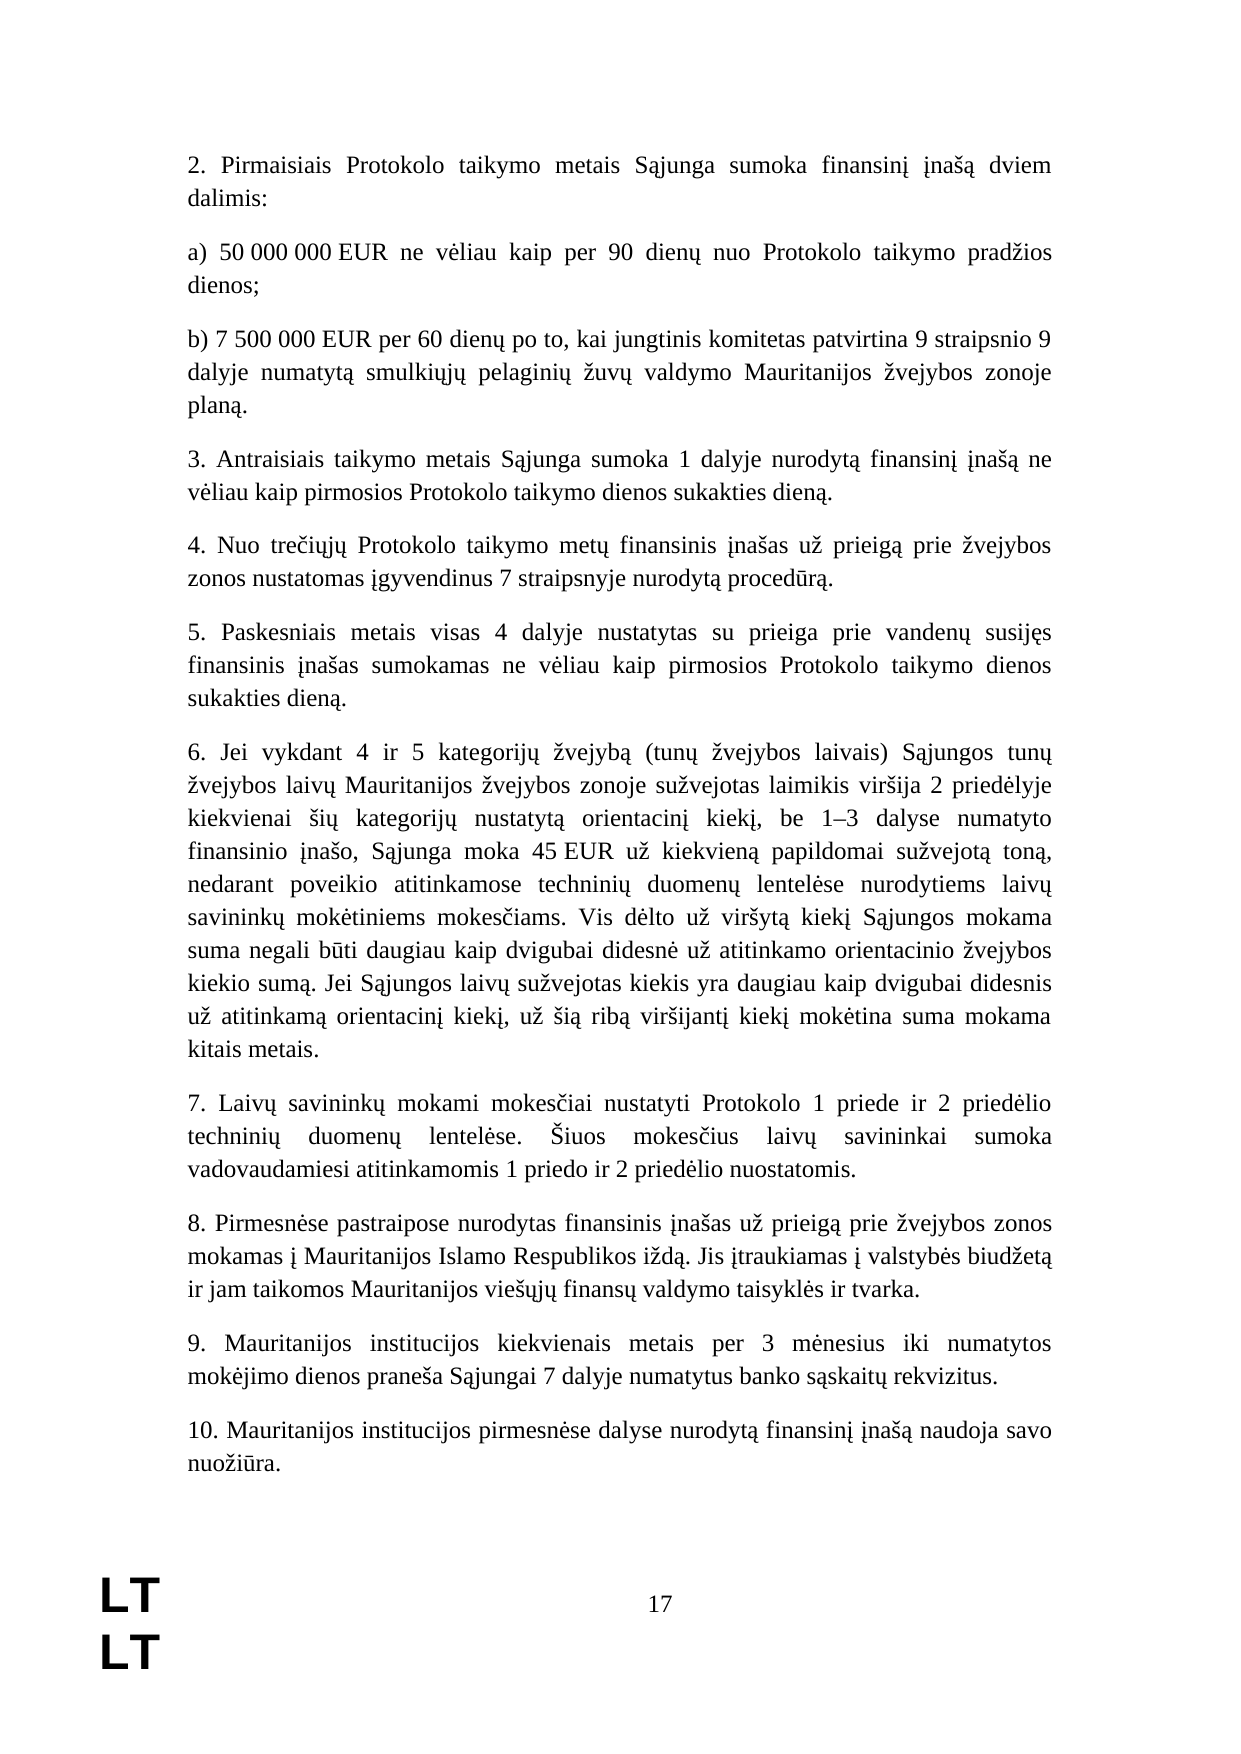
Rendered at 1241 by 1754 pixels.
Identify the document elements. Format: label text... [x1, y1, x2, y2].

text 5. Paskesniais metais visas 4 dalyje nustatytas su prieiga prie vandenų susijęs finansinis įnašas sumokamas ne vėliau kaip pirmosios Protokolo taikymo dienos sukakties dieną. [187, 617, 1053, 712]
text 4. Nuo trečiųjų Protokolo taikymo metų finansinis įnašas už prieigą prie žvejybos zonos nustatomas įgyvendinus 7 straipsnyje nurodytą procedūrą. [187, 531, 1053, 592]
text 6. Jei vykdant 4 ir 5 kategorijų žvejybą (tunų žvejybos laivais) Sąjungos tunų žvejybos laivų Mauritanijos žvejybos zonoje sužvejotas laimikis viršija 2 priedėlyje kiekvienai šių kategorijų nustatytą orientacinį kiekį, be 1–3 dalyse numatyto finansinio įnašo, Sąjunga moka 45 EUR už kiekvieną papildomai sužvejotą toną, nedarant poveikio atitinkamose techninių duomenų lentelėse nurodytiems laivų savininkų mokėtiniems mokesčiams. Vis dėlto už viršytą kiekį Sąjungos mokama suma negali būti daugiau kaip dvigubai didesnė už atitinkamo orientacinio žvejybos kiekio sumą. Jei Sąjungos laivų sužvejotas kiekis yra daugiau kaip dvigubai didesnis už atitinkamą orientacinį kiekį, už šią ribą viršijantį kiekį mokėtina suma mokama kitais metais. [187, 737, 1053, 1063]
text 9. Mauritanijos institucijos kiekvienais metais per 3 mėnesius iki numatytos mokėjimo dienos praneša Sąjungai 7 dalyje numatytus banko sąskaitų rekvizitus. [187, 1328, 1053, 1390]
text a) 50 000 000 EUR ne vėliau kaip per 90 dienų nuo Protokolo taikymo pradžios dienos; [187, 237, 1053, 299]
text 8. Pirmesnėse pastraipose nurodytas finansinis įnašas už prieigą prie žvejybos zonos mokamas į Mauritanijos Islamo Respublikos iždą. Jis įtraukiamas į valstybės biudžetą ir jam taikomos Mauritanijos viešųjų finansų valdymo taisyklės ir tvarka. [187, 1208, 1053, 1303]
text b) 7 500 000 EUR per 60 dienų po to, kai jungtinis komitetas patvirtina 9 straipsnio 9 dalyje numatytą smulkiųjų pelaginių žuvų valdymo Mauritanijos žvejybos zonoje planą. [187, 324, 1053, 418]
text 7. Laivų savininkų mokami mokesčiai nustatyti Protokolo 1 priede ir 2 priedėlio techninių duomenų lentelėse. Šiuos mokesčius laivų savininkai sumoka vadovaudamiesi atitinkamomis 1 priedo ir 2 priedėlio nuostatomis. [187, 1088, 1053, 1183]
text 3. Antraisiais taikymo metais Sąjunga sumoka 1 dalyje nurodytą finansinį įnašą ne vėliau kaip pirmosios Protokolo taikymo dienos sukakties dieną. [187, 444, 1053, 505]
text 2. Pirmaisiais Protokolo taikymo metais Sąjunga sumoka finansinį įnašą dviem dalimis: [187, 150, 1053, 212]
text 10. Mauritanijos institucijos pirmesnėse dalyse nurodytą finansinį įnašą naudoja savo nuožiūra. [187, 1415, 1053, 1477]
